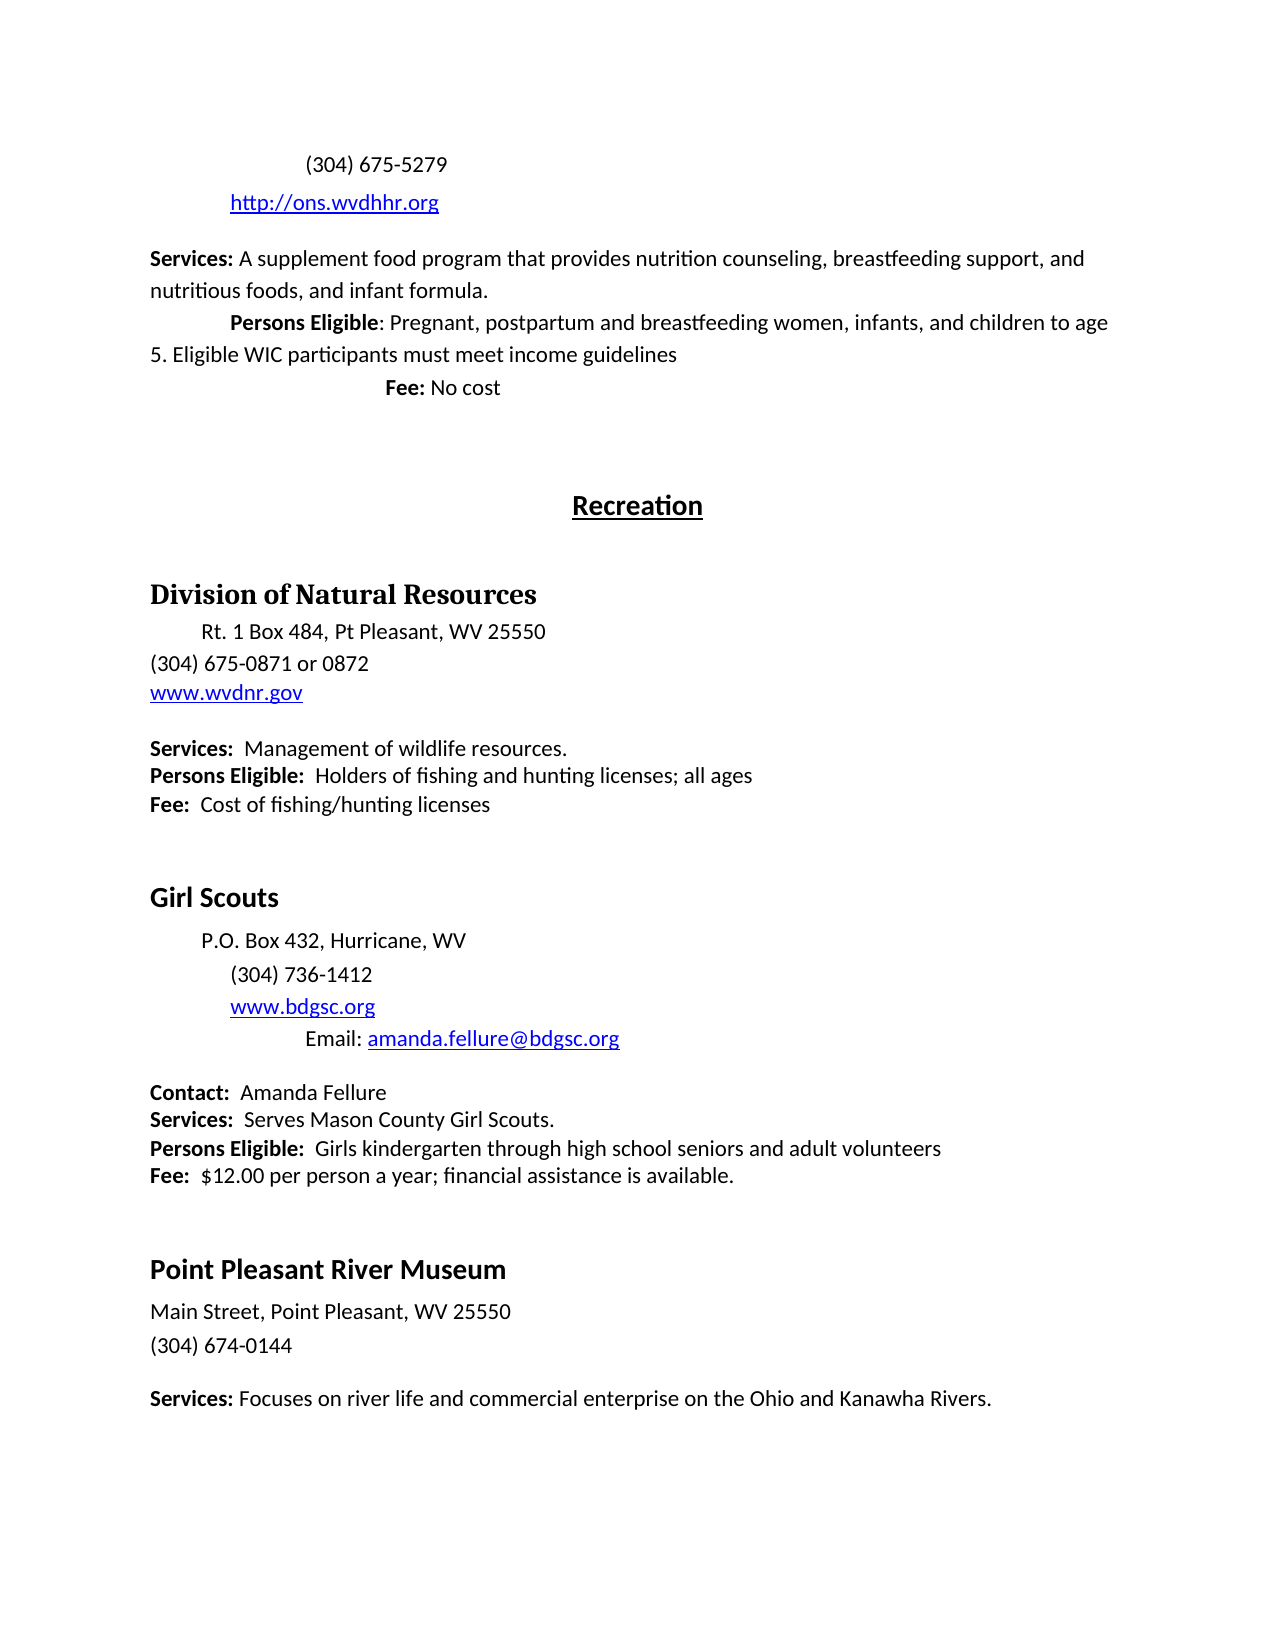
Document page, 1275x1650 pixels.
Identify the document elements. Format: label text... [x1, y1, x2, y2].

text Contact: Amanda Fellure [150, 1078, 1125, 1106]
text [150, 150, 1125, 218]
text Persons Eligible: Girls kindergarten through high school seniors and adult volunteers [150, 1134, 1125, 1162]
text Services: Management of wildlife resources. [150, 734, 1125, 762]
text Services: Focuses on river life and commercial enterprise on the Ohio and Kanawha Rivers. [150, 1384, 1125, 1412]
text Fee: Cost of fishing/hunting licenses [150, 790, 1125, 818]
text Point Pleasant River Museum Main Street, Point Pleasant, WV 25550 (304) 674-0144 [150, 1251, 1125, 1359]
text Services: Serves Mason County Girl Scouts. [150, 1106, 1125, 1134]
text Recreation [150, 487, 1125, 523]
subtitle Division of Natural Resources Rt. 1 Box 484, Pt Pleasant, WV 25550 [150, 578, 1125, 645]
text (304) 675-0871 or 0872 www.wvdnr.gov [150, 649, 1125, 706]
text Persons Eligible: Holders of fishing and hunting licenses; all ages [150, 762, 1125, 790]
text Girl Scouts P.O. Box 432, Hurricane, WV (304) 736-1412 www.bdgsc.org Email: amanda.fellure@bdgsc.org [150, 879, 1125, 1053]
text Fee: $12.00 per person a year; financial assistance is available. [150, 1162, 1125, 1190]
text Services: A supplement food program that provides nutrition counseling, breastfeeding support, and nutritious foods, and infant formula. Persons Eligible: Pregnant, postpartum and breastfeeding women, infants, and children to age 5. Eligible WIC participants must meet income guidelines Fee: No cost [150, 244, 1125, 401]
